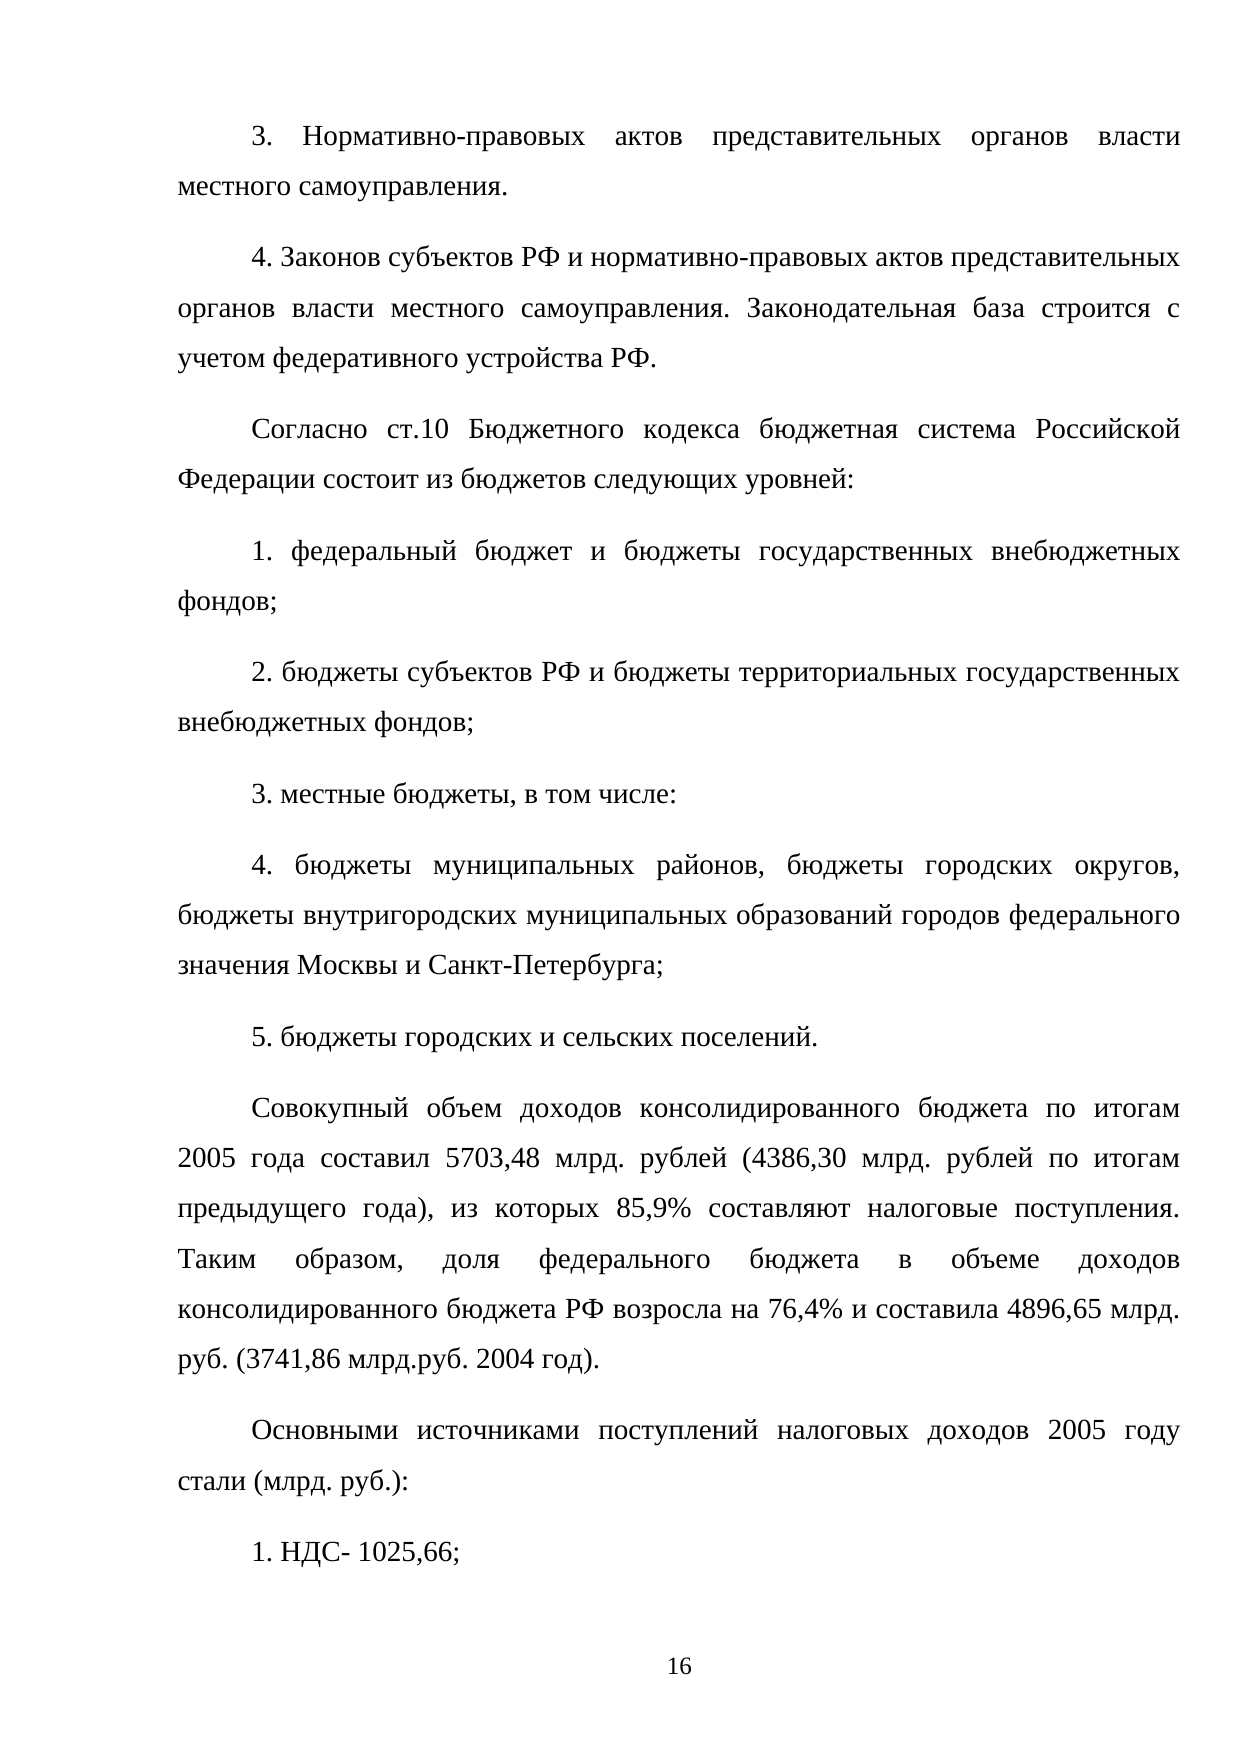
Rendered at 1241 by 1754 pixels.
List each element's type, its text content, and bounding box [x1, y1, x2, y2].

text 3. местные бюджеты, в том числе: [177, 776, 1181, 809]
text 4. бюджеты муниципальных районов, бюджеты городских округов, бюджеты внутригородских муниципальных образований городов федерального значения Москвы и Санкт-Петербурга; [177, 847, 1181, 981]
text 5. бюджеты городских и сельских поселений. [177, 1019, 1181, 1052]
text Основными источниками поступлений налоговых доходов 2005 году стали (млрд. руб.): [177, 1412, 1181, 1496]
text 1. НДС- 1025,66; [177, 1534, 1181, 1567]
text 3. Нормативно-правовых актов представительных органов власти местного самоуправления. [177, 118, 1181, 202]
text 1. федеральный бюджет и бюджеты государственных внебюджетных фондов; [177, 533, 1181, 617]
text 2. бюджеты субъектов РФ и бюджеты территориальных государственных внебюджетных фондов; [177, 654, 1181, 738]
text Согласно ст.10 Бюджетного кодекса бюджетная система Российской Федерации состоит из бюджетов следующих уровней: [177, 411, 1181, 495]
text Совокупный объем доходов консолидированного бюджета по итогам 2005 года составил 5703,48 млрд. рублей (4386,30 млрд. рублей по итогам предыдущего года), из которых 85,9% составляют налоговые поступления. Таким образом, доля федерального бюджета в объеме доходов консолидированного бюджета РФ возросла на 76,4% и составила 4896,65 млрд. руб. (3741,86 млрд.руб. 2004 год). [177, 1090, 1181, 1375]
text 4. Законов субъектов РФ и нормативно-правовых актов представительных органов власти местного самоуправления. Законодательная база строится с учетом федеративного устройства РФ. [177, 239, 1181, 374]
